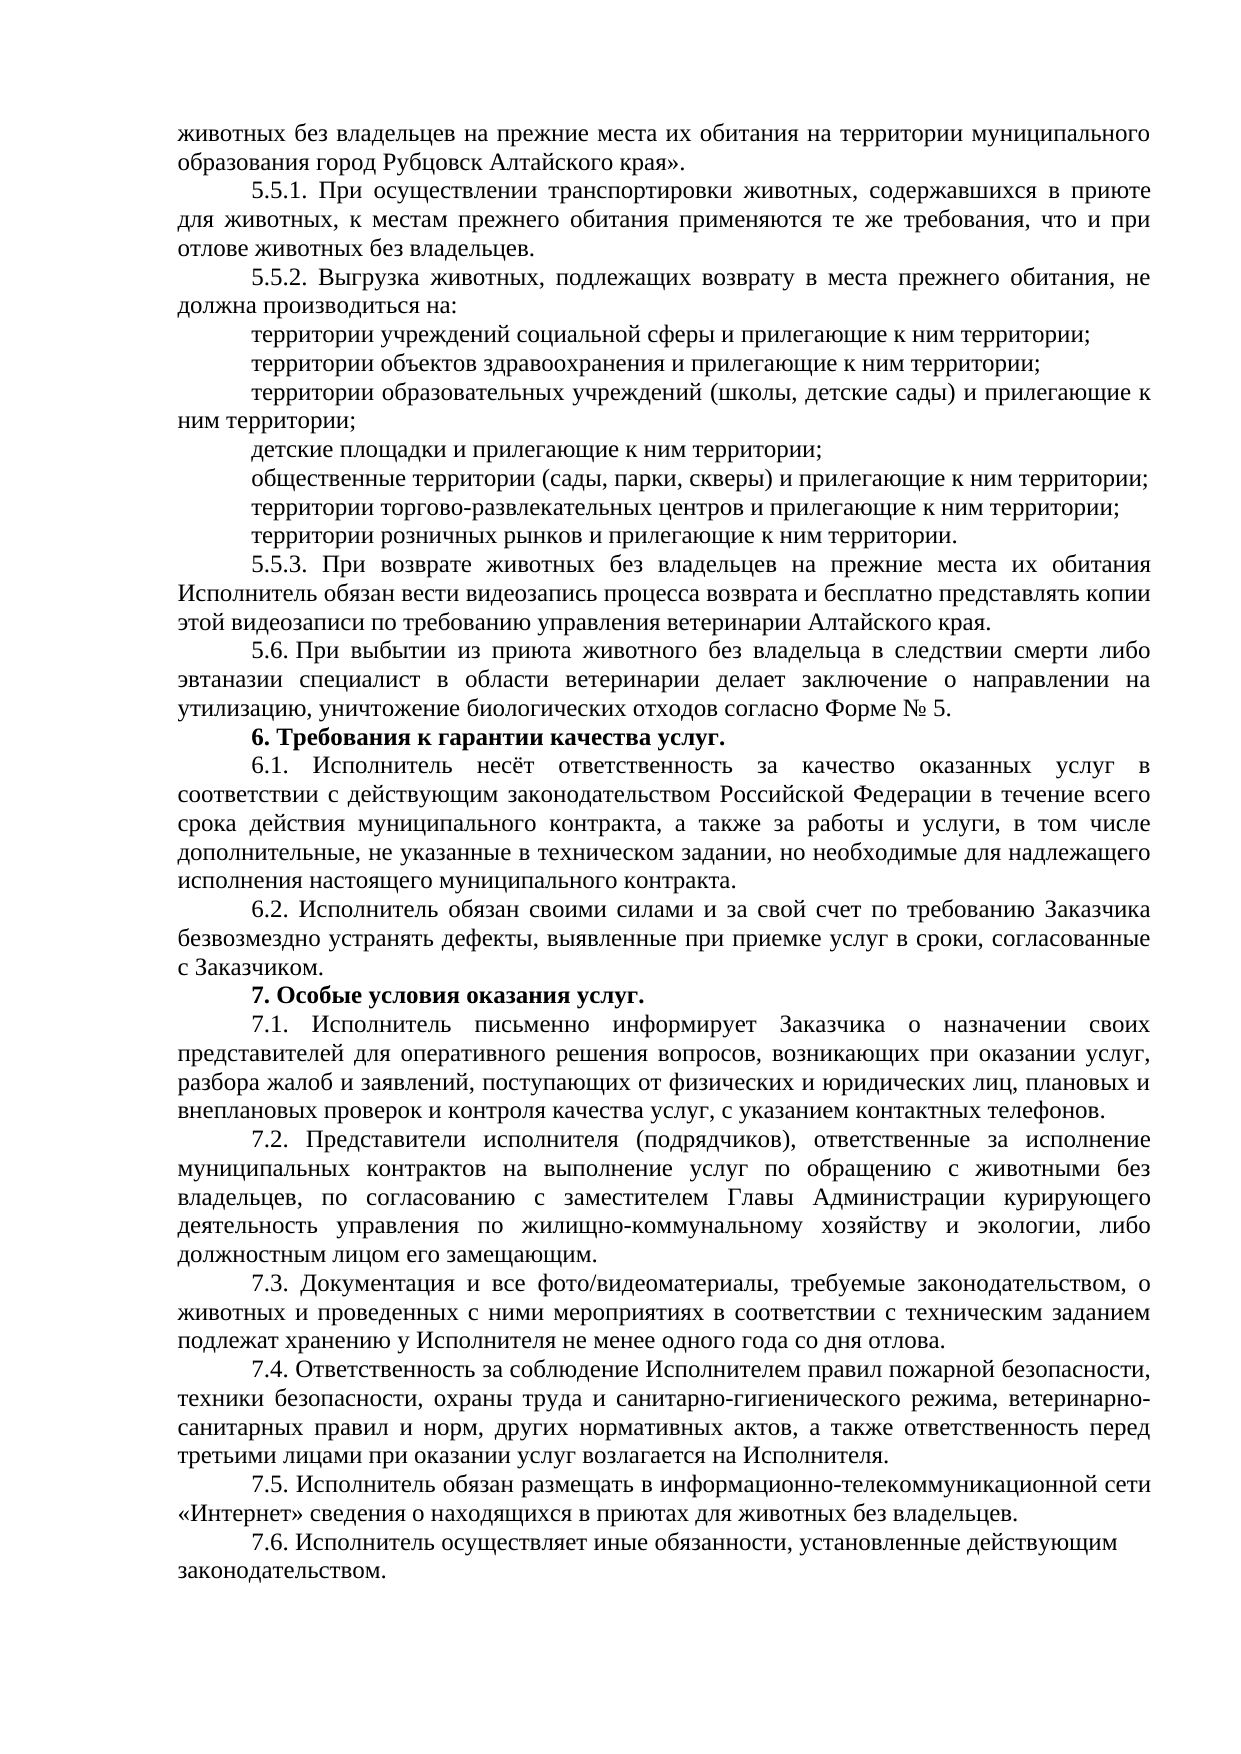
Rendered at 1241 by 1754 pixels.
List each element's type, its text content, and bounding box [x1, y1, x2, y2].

text общественные территории (сады, парки, скверы) и прилегающие к ним территории; [177, 463, 1152, 492]
text территории объектов здравоохранения и прилегающие к ним территории; [177, 348, 1152, 377]
text 5.6. При выбытии из приюта животного без владельца в следствии смерти либо эвтаназии специалист в области ветеринарии делает заключение о направлении на утилизацию, уничтожение биологических отходов согласно Форме № 5. [177, 636, 1152, 722]
text территории учреждений социальной сферы и прилегающие к ним территории; [177, 319, 1152, 348]
text 5.5.3. При возврате животных без владельцев на прежние места их обитания Исполнитель обязан вести видеозапись процесса возврата и бесплатно представлять копии этой видеозаписи по требованию управления ветеринарии Алтайского края. [177, 549, 1152, 636]
text территории образовательных учреждений (школы, детские сады) и прилегающие к ним территории; [177, 377, 1152, 434]
text 6.1. Исполнитель несёт ответственность за качество оказанных услуг в соответствии с действующим законодательством Российской Федерации в течение всего срока действия муниципального контракта, а также за работы и услуги, в том числе дополнительные, не указанные в техническом задании, но необходимые для надлежащего исполнения настоящего муниципального контракта. [177, 751, 1152, 894]
text 5.5.1. При осуществлении транспортировки животных, содержавшихся в приюте для животных, к местам прежнего обитания применяются те же требования, что и при отлове животных без владельцев. [177, 176, 1152, 262]
text 7.1. Исполнитель письменно информирует Заказчика о назначении своих представителей для оперативного решения вопросов, возникающих при оказании услуг, разбора жалоб и заявлений, поступающих от физических и юридических лиц, плановых и внеплановых проверок и контроля качества услуг, с указанием контактных телефонов. [177, 1009, 1152, 1124]
text 7.5. Исполнитель обязан размещать в информационно-телекоммуникационной сети «Интернет» сведения о находящихся в приютах для животных без владельцев. [177, 1469, 1152, 1527]
text детские площадки и прилегающие к ним территории; [177, 434, 1152, 463]
text 7.3. Документация и все фото/видеоматериалы, требуемые законодательством, о животных и проведенных с ними мероприятиях в соответствии с техническим заданием подлежат хранению у Исполнителя не менее одного года со дня отлова. [177, 1268, 1152, 1354]
text 6. Требования к гарантии качества услуг. [177, 722, 1152, 751]
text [177, 118, 1152, 176]
text 7.2. Представители исполнителя (подрядчиков), ответственные за исполнение муниципальных контрактов на выполнение услуг по обращению с животными без владельцев, по согласованию с заместителем Главы Администрации курирующего деятельность управления по жилищно-коммунальному хозяйству и экологии, либо должностным лицом его замещающим. [177, 1124, 1152, 1268]
text законодательством. [177, 1556, 1152, 1584]
text 6.2. Исполнитель обязан своими силами и за свой счет по требованию Заказчика безвозмездно устранять дефекты, выявленные при приемке услуг в сроки, согласованные с Заказчиком. [177, 894, 1152, 981]
text 7.4. Ответственность за соблюдение Исполнителем правил пожарной безопасности, техники безопасности, охраны труда и санитарно-гигиенического режима, ветеринарно-санитарных правил и норм, других нормативных актов, а также ответственность перед третьими лицами при оказании услуг возлагается на Исполнителя. [177, 1354, 1152, 1469]
text 7.6. Исполнитель осуществляет иные обязанности, установленные действующим [177, 1527, 1152, 1556]
text 7. Особые условия оказания услуг. [177, 981, 1152, 1009]
text территории торгово-развлекательных центров и прилегающие к ним территории; [177, 492, 1152, 521]
text территории розничных рынков и прилегающие к ним территории. [177, 521, 1152, 549]
text 5.5.2. Выгрузка животных, подлежащих возврату в места прежнего обитания, не должна производиться на: [177, 262, 1152, 319]
